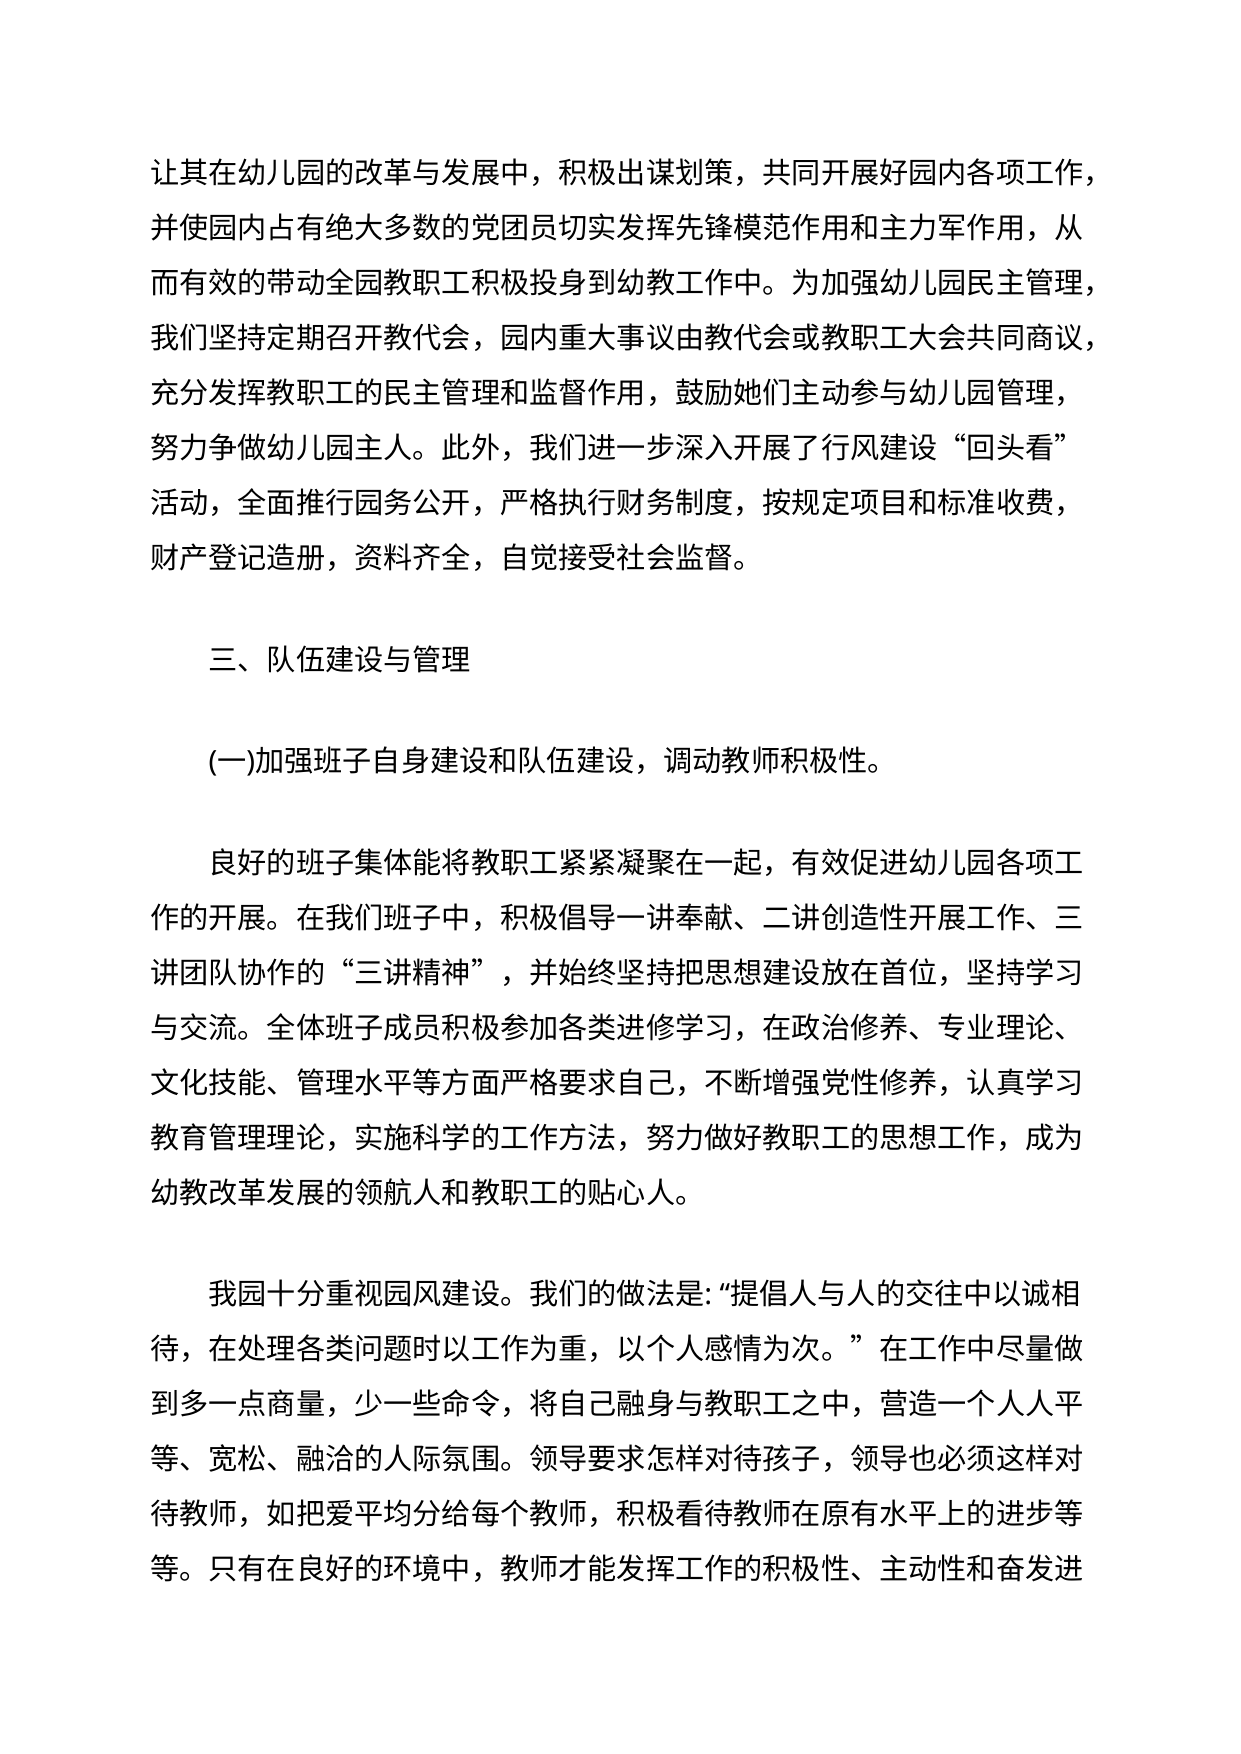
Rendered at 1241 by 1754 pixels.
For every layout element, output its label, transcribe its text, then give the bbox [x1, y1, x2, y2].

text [150, 150, 1090, 577]
text (一)加强班子自身建设和队伍建设，调动教师积极性。 [150, 738, 1090, 780]
text 良好的班子集体能将教职工紧紧凝聚在一起，有效促进幼儿园各项工作的开展。在我们班子中，积极倡导一讲奉献、二讲创造性开展工作、三讲团队协作的“三讲精神”，并始终坚持把思想建设放在首位，坚持学习与交流。全体班子成员积极参加各类进修学习，在政治修养、专业理论、文化技能、管理水平等方面严格要求自己，不断增强党性修养，认真学习教育管理理论，实施科学的工作方法，努力做好教职工的思想工作，成为幼教改革发展的领航人和教职工的贴心人。 [150, 840, 1090, 1211]
text 三、队伍建设与管理 [150, 636, 1090, 678]
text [150, 1271, 1090, 1588]
